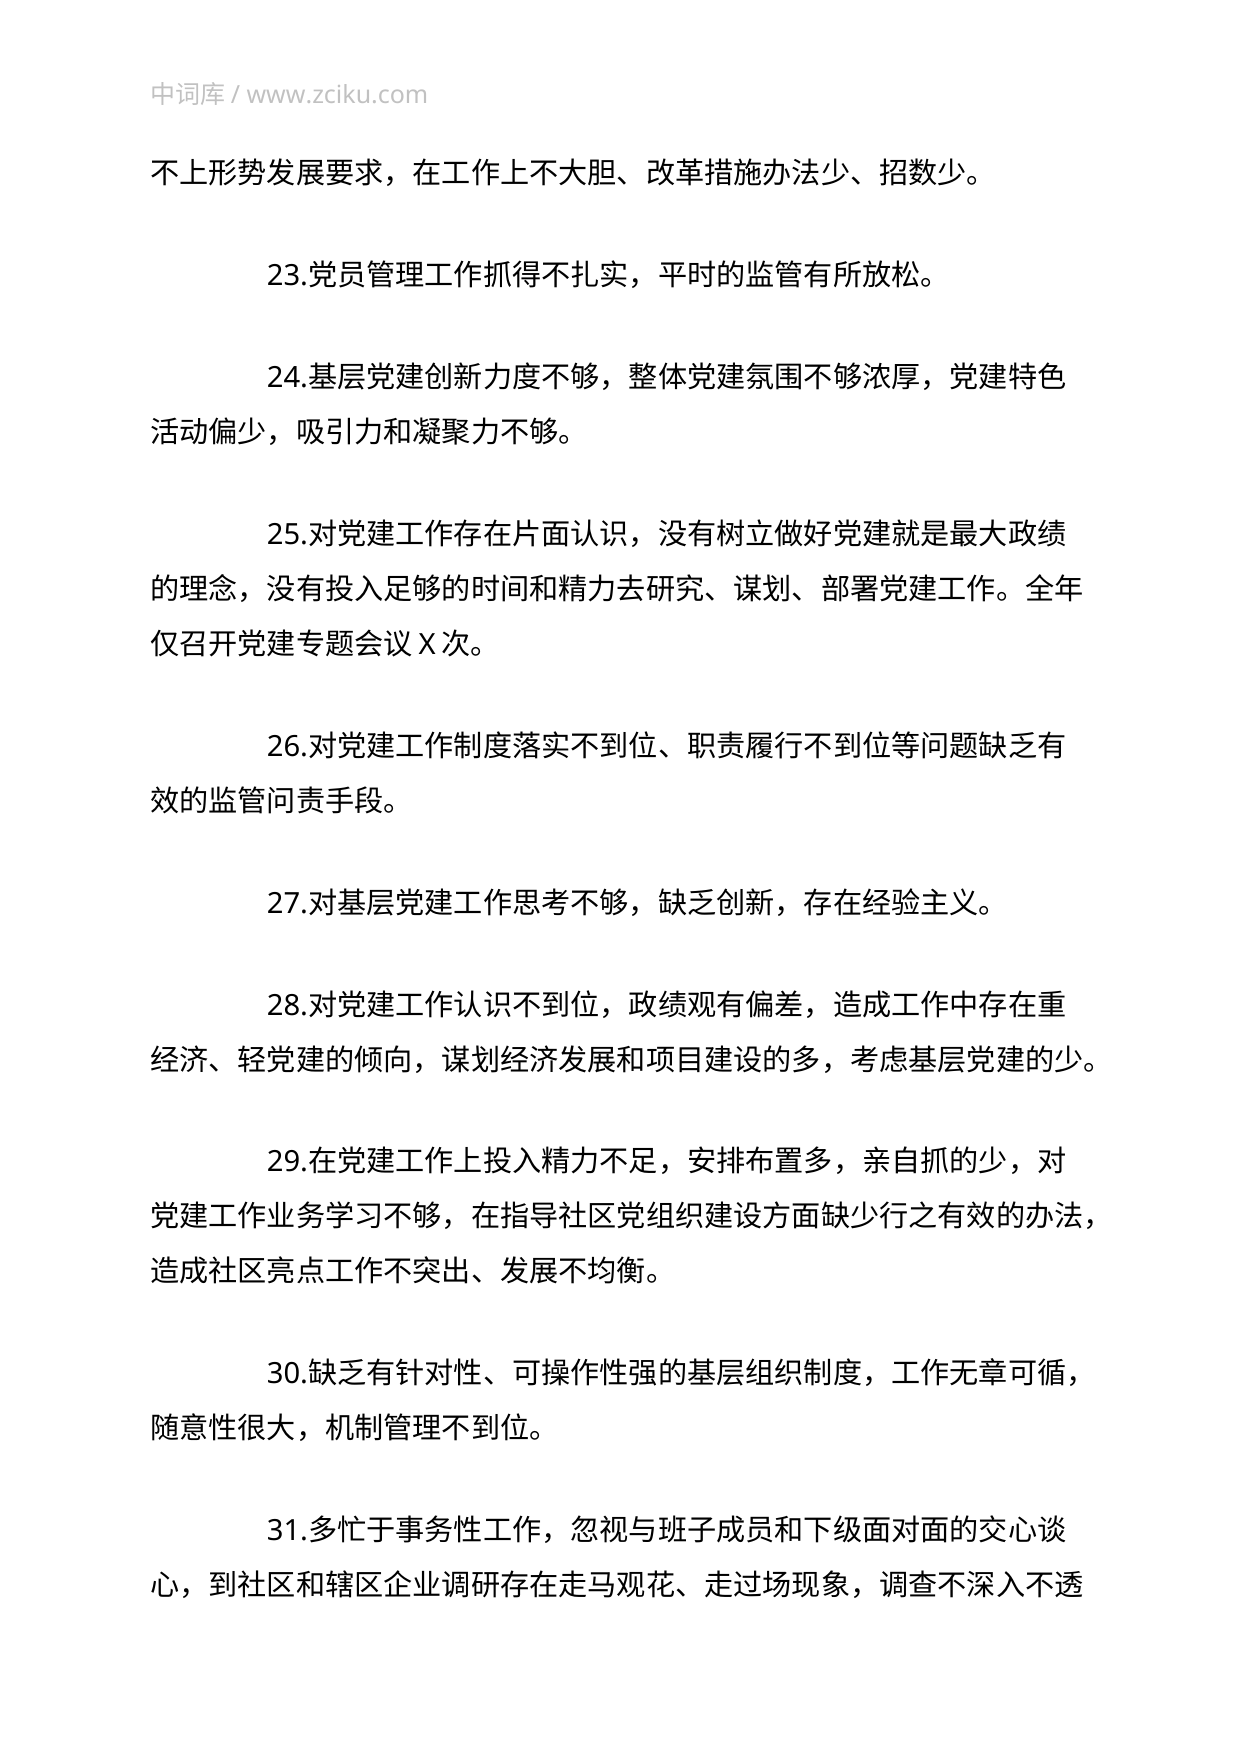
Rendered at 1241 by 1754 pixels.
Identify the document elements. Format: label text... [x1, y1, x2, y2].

text 24.基层党建创新力度不够，整体党建氛围不够浓厚，党建特色活动偏少，吸引力和凝聚力不够。 [150, 354, 1090, 451]
text 30.缺乏有针对性、可操作性强的基层组织制度，工作无章可循，随意性很大，机制管理不到位。 [150, 1349, 1090, 1447]
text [150, 1506, 1090, 1604]
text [150, 150, 1090, 192]
text 26.对党建工作制度落实不到位、职责履行不到位等问题缺乏有效的监管问责手段。 [150, 722, 1090, 820]
text 29.在党建工作上投入精力不足，安排布置多，亲自抓的少，对党建工作业务学习不够，在指导社区党组织建设方面缺少行之有效的办法，造成社区亮点工作不突出、发展不均衡。 [150, 1138, 1090, 1290]
text 23.党员管理工作抓得不扎实，平时的监管有所放松。 [150, 252, 1090, 294]
text 25.对党建工作存在片面认识，没有树立做好党建就是最大政绩的理念，没有投入足够的时间和精力去研究、谋划、部署党建工作。全年仅召开党建专题会议X次。 [150, 511, 1090, 663]
text 27.对基层党建工作思考不够，缺乏创新，存在经验主义。 [150, 879, 1090, 922]
text 28.对党建工作认识不到位，政绩观有偏差，造成工作中存在重经济、轻党建的倾向，谋划经济发展和项目建设的多，考虑基层党建的少。 [150, 981, 1090, 1078]
